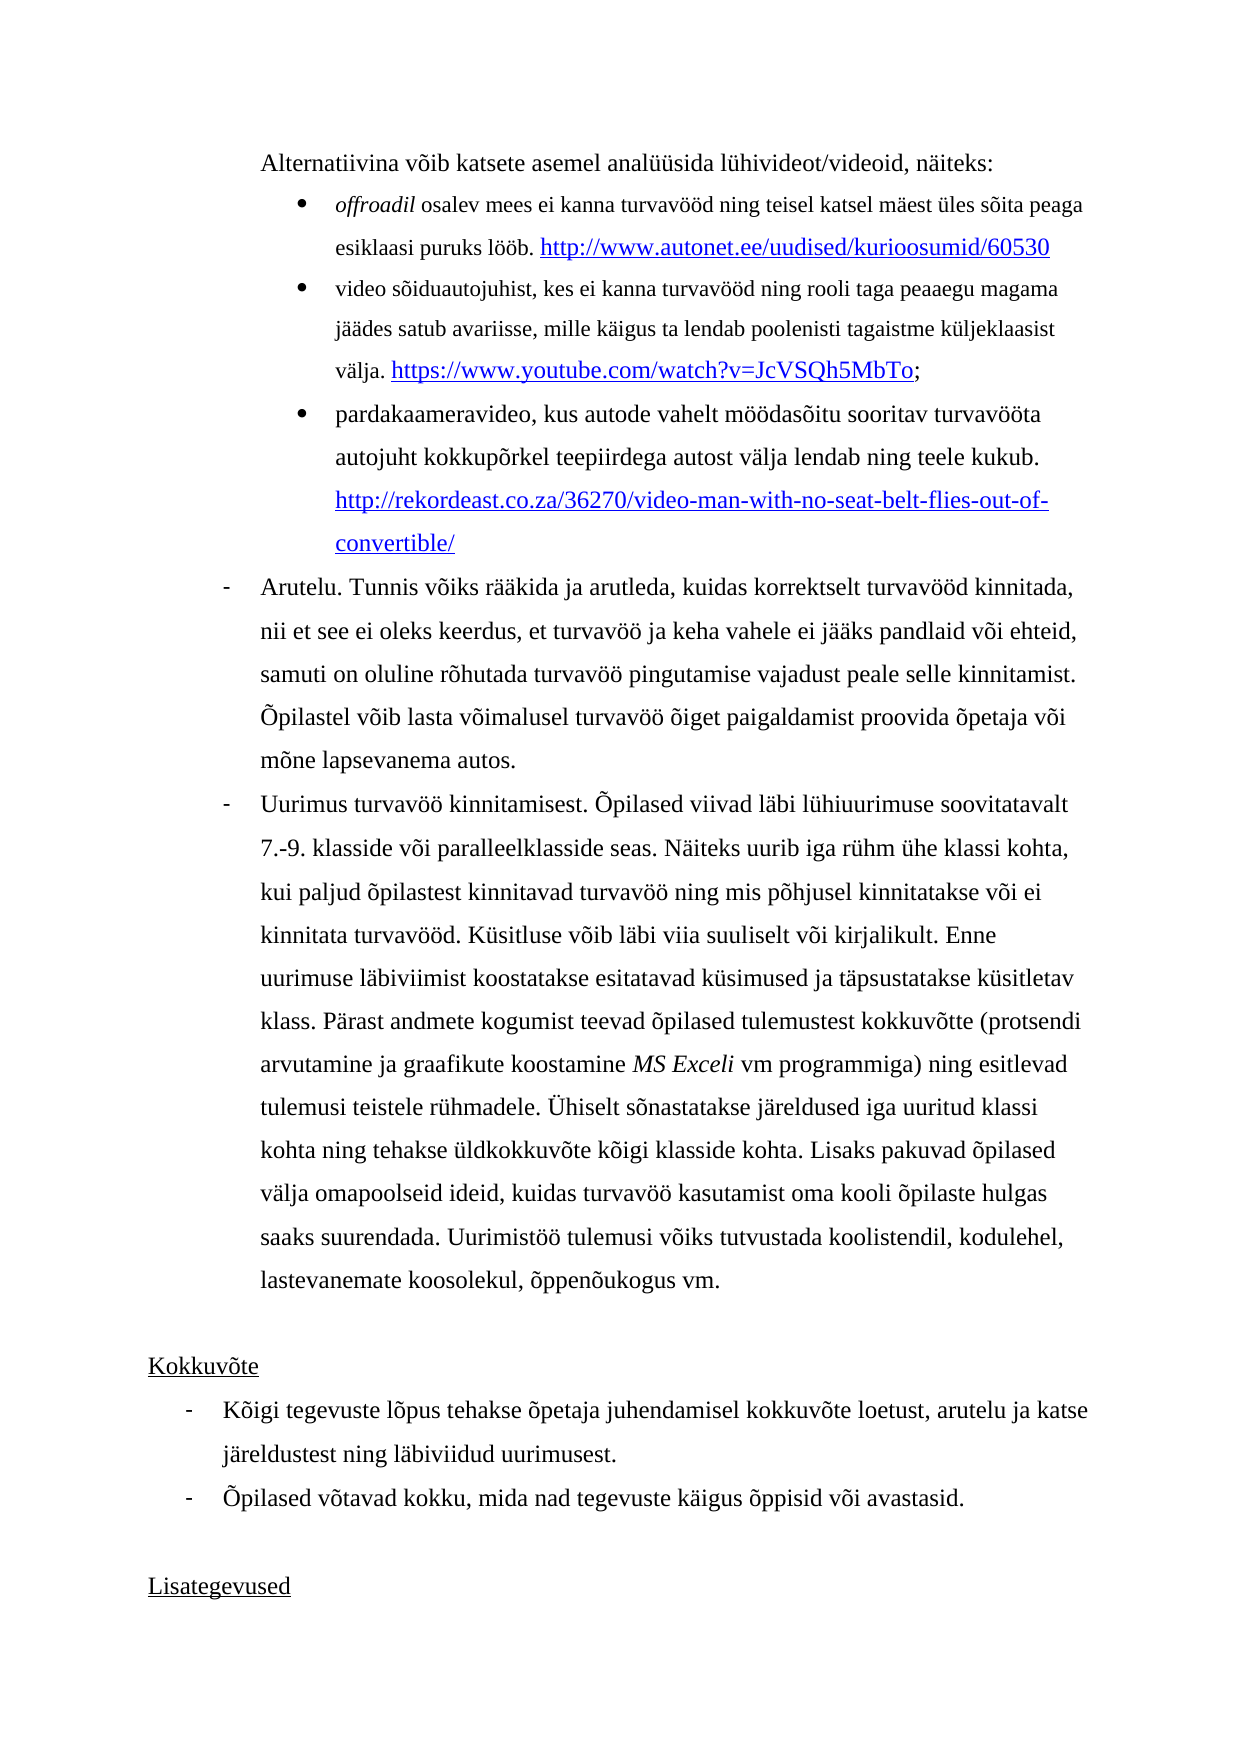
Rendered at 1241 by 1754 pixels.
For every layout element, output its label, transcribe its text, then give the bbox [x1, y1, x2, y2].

list Alternatiivina võib katsete asemel analüüsida lühivideot/videoid, näiteks: [260, 148, 1093, 176]
list Õpilased võtavad kokku, mida nad tegevuste käigus õppisid või avastasid. [185, 1482, 1093, 1513]
list Uurimus turvavöö kinnitamisest. Õpilased viivad läbi lühiuurimuse soovitatavalt 7.-9. klasside või paralleelklasside seas. Näiteks uurib iga rühm ühe klassi kohta, kui paljud õpilastest kinnitavad turvavöö ning mis põhjusel kinnitatakse või ei kinnitata turvavööd. Küsitluse võib läbi viia suuliselt või kirjalikult. Enne uurimuse läbiviimist koostatakse esitatavad küsimused ja täpsustatakse küsitletav klass. Pärast andmete kogumist teevad õpilased tulemustest kokkuvõtte (protsendi arvutamine ja graafikute koostamine MS Exceli vm programmiga) ning esitlevad tulemusi teistele rühmadele. Ühiselt sõnastatakse järeldused iga uuritud klassi kohta ning tehakse üldkokkuvõte kõigi klasside kohta. Lisaks pakuvad õpilased välja omapoolseid ideid, kuidas turvavöö kasutamist oma kooli õpilaste hulgas saaks suurendada. Uurimistöö tulemusi võiks tutvustada koolistendil, kodulehel, lastevanemate koosolekul, õppenõukogus vm. [223, 789, 1093, 1293]
list pardakaameravideo, kus autode vahelt möödasõitu sooritav turvavööta autojuht kokkupõrkel teepiirdega autost välja lendab ning teele kukub. http://rekordeast.co.za/36270/video-man-with-no-seat-belt-flies-out-of-convertible/ [298, 399, 1093, 557]
text Kokkuvõte [148, 1351, 1093, 1380]
list Kõigi tegevuste lõpus tehakse õpetaja juhendamisel kokkuvõte loetust, arutelu ja katse järeldustest ning läbiviidud uurimusest. [185, 1394, 1093, 1468]
list video sõiduautojuhist, kes ei kanna turvavööd ning rooli taga peaaegu magama jäädes satub avariisse, mille käigus ta lendab poolenisti tagaistme küljeklaasist välja. https://www.youtube.com/watch?v=JcVSQh5MbTo; [298, 275, 1093, 384]
list Arutelu. Tunnis võiks rääkida ja arutleda, kuidas korrektselt turvavööd kinnitada, nii et see ei oleks keerdus, et turvavöö ja keha vahele ei jääks pandlaid või ehteid, samuti on oluline rõhutada turvavöö pingutamise vajadust peale selle kinnitamist. Õpilastel võib lasta võimalusel turvavöö õiget paigaldamist proovida õpetaja või mõne lapsevanema autos. [223, 571, 1093, 774]
text Lisategevused [148, 1571, 1093, 1600]
list offroadil osalev mees ei kanna turvavööd ning teisel katsel mäest üles sõita peaga esiklaasi puruks lööb. http://www.autonet.ee/uudised/kurioosumid/60530 [298, 191, 1093, 261]
